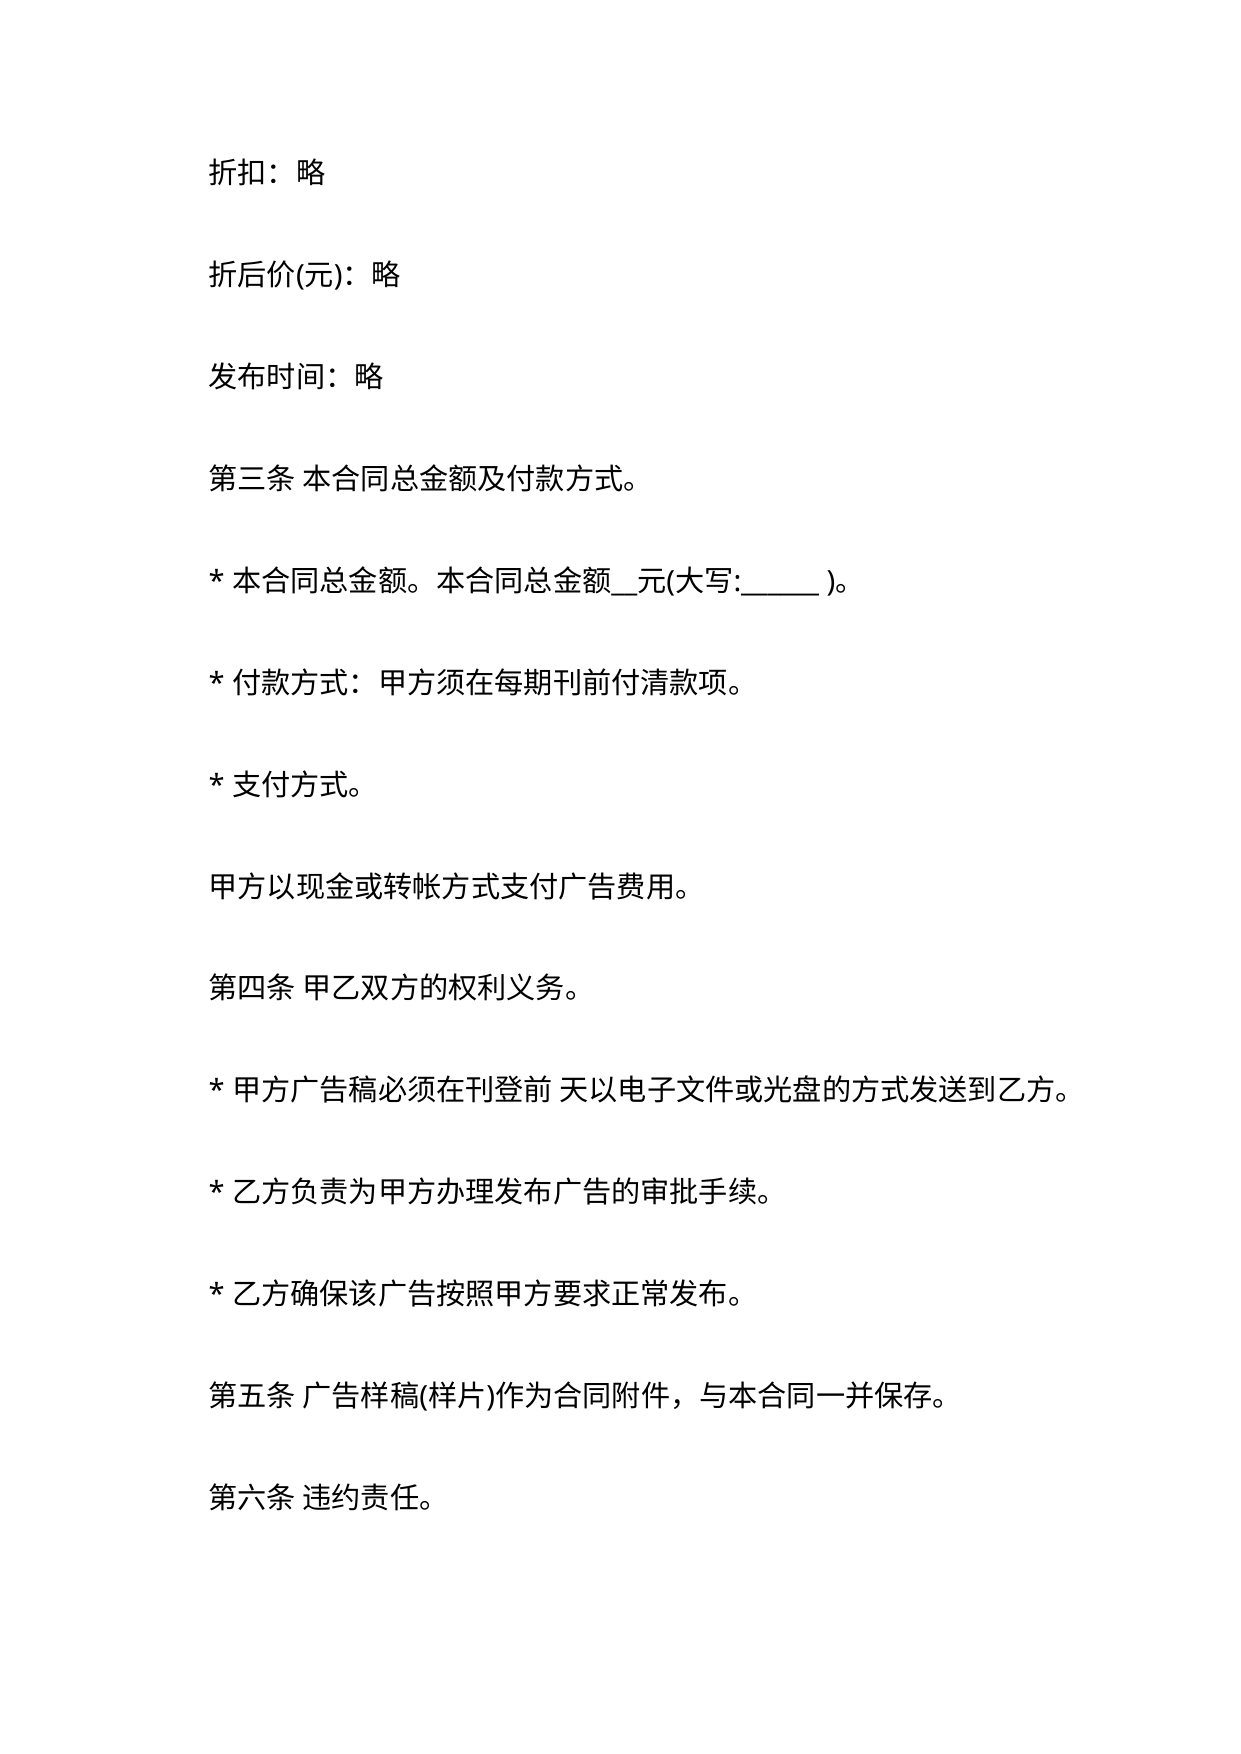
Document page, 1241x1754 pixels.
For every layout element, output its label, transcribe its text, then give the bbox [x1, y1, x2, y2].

text * 乙方确保该广告按照甲方要求正常发布。 [150, 1271, 1090, 1313]
text * 乙方负责为甲方办理发布广告的审批手续。 [150, 1169, 1090, 1211]
text 第四条 甲乙双方的权利义务。 [150, 965, 1090, 1007]
text * 甲方广告稿必须在刊登前 天以电子文件或光盘的方式发送到乙方。 [150, 1067, 1090, 1109]
text 第三条 本合同总金额及付款方式。 [150, 456, 1090, 498]
text 折扣：略 [150, 150, 1090, 192]
text 发布时间：略 [150, 354, 1090, 396]
text * 本合同总金额。本合同总金额__元(大写:______ )。 [150, 557, 1090, 600]
text * 支付方式。 [150, 761, 1090, 804]
text 甲方以现金或转帐方式支付广告费用。 [150, 863, 1090, 906]
text 折后价(元)：略 [150, 252, 1090, 294]
text 第六条 违约责任。 [150, 1475, 1090, 1517]
text * 付款方式：甲方须在每期刊前付清款项。 [150, 659, 1090, 702]
text 第五条 广告样稿(样片)作为合同附件，与本合同一并保存。 [150, 1373, 1090, 1415]
